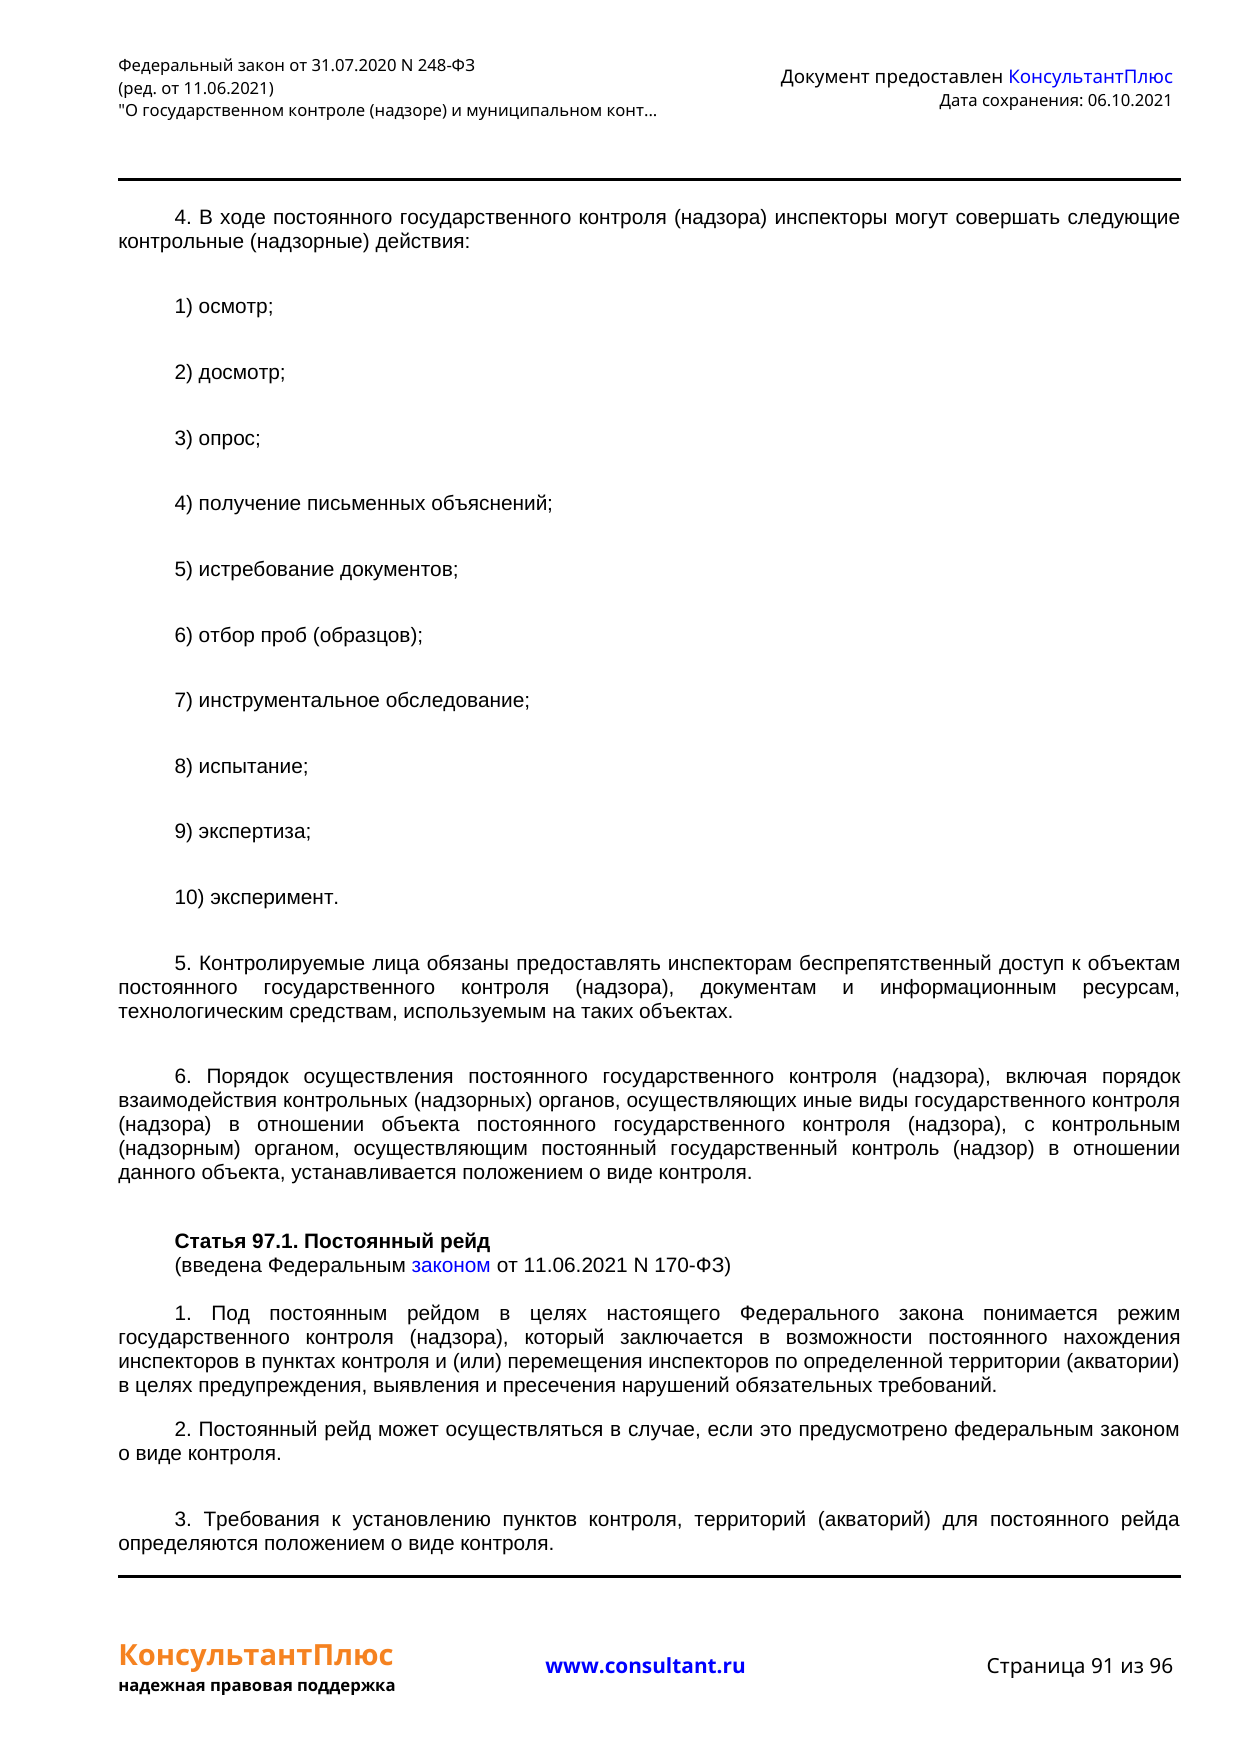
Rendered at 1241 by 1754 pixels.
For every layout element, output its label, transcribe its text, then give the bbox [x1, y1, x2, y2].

text 6. Порядок осуществления постоянного государственного контроля (надзора), включая порядок взаимодействия контрольных (надзорных) органов, осуществляющих иные виды государственного контроля (надзора) в отношении объекта постоянного государственного контроля (надзора), с контрольным (надзорным) органом, осуществляющим постоянный государственный контроль (надзор) в отношении данного объекта, устанавливается положением о виде контроля. [118, 1064, 1181, 1184]
text (введена Федеральным законом от 11.06.2021 N 170-ФЗ) [118, 1253, 1181, 1277]
text 3. Требования к установлению пунктов контроля, территорий (акваторий) для постоянного рейда определяются положением о виде контроля. [118, 1507, 1181, 1555]
text 5. Контролируемые лица обязаны предоставлять инспекторам беспрепятственный доступ к объектам постоянного государственного контроля (надзора), документам и информационным ресурсам, технологическим средствам, используемым на таких объектах. [118, 951, 1181, 1022]
text 4. В ходе постоянного государственного контроля (надзора) инспекторы могут совершать следующие контрольные (надзорные) действия: [118, 205, 1181, 253]
text 2) досмотр; [118, 360, 1181, 384]
text 9) экспертиза; [118, 819, 1181, 843]
text 7) инструментальное обследование; [118, 688, 1181, 712]
text 4) получение письменных объяснений; [118, 491, 1181, 515]
text 1) осмотр; [118, 294, 1181, 318]
text 10) эксперимент. [118, 885, 1181, 909]
text 6) отбор проб (образцов); [118, 622, 1181, 646]
text 2. Постоянный рейд может осуществляться в случае, если это предусмотрено федеральным законом о виде контроля. [118, 1417, 1181, 1465]
text 1. Под постоянным рейдом в целях настоящего Федерального закона понимается режим государственного контроля (надзора), который заключается в возможности постоянного нахождения инспекторов в пунктах контроля и (или) перемещения инспекторов по определенной территории (акватории) в целях предупреждения, выявления и пресечения нарушений обязательных требований. [118, 1301, 1181, 1396]
title Статья 97.1. Постоянный рейд [118, 1229, 1181, 1253]
text 5) истребование документов; [118, 557, 1181, 581]
text 8) испытание; [118, 754, 1181, 778]
text 3) опрос; [118, 426, 1181, 449]
